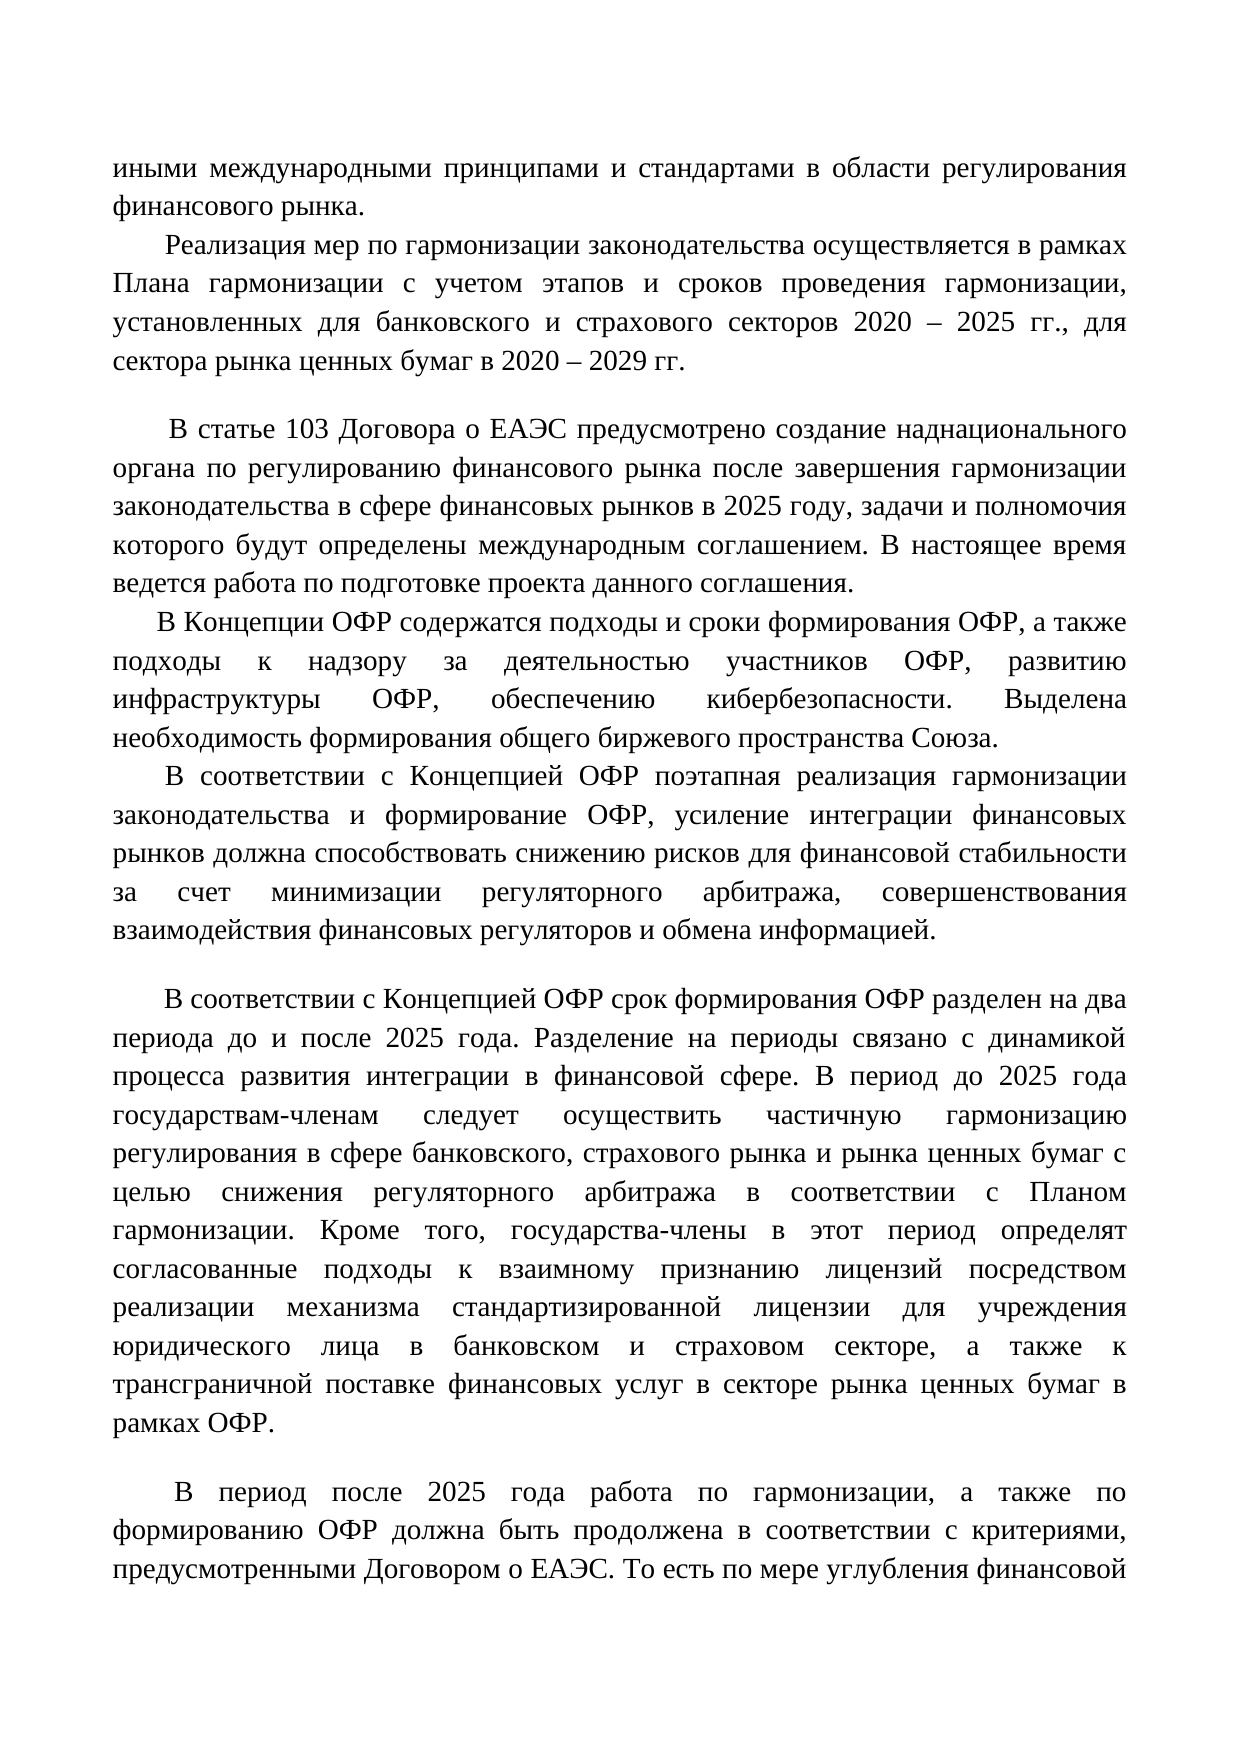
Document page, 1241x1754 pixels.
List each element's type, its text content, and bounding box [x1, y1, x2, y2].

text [112, 150, 1128, 222]
text Реализация мер по гармонизации законодательства осуществляется в рамках Плана гармонизации с учетом этапов и сроков проведения гармонизации, установленных для банковского и страхового секторов 2020 – 2025 гг., для сектора рынка ценных бумаг в 2020 – 2029 гг. [112, 227, 1128, 376]
text В статье 103 Договора о ЕАЭС предусмотрено создание наднационального органа по регулированию финансового рынка после завершения гармонизации законодательства в сфере финансовых рынков в 2025 году, задачи и полномочия которого будут определены международным соглашением. В настоящее время ведется работа по подготовке проекта данного соглашения. [112, 411, 1128, 599]
text В Концепции ОФР содержатся подходы и сроки формирования ОФР, а также подходы к надзору за деятельностью участников ОФР, развитию инфраструктуры ОФР, обеспечению кибербезопасности. Выделена необходимость формирования общего биржевого пространства Союза. [112, 604, 1128, 753]
text В соответствии с Концепцией ОФР поэтапная реализация гармонизации законодательства и формирование ОФР, усиление интеграции финансовых рынков должна способствовать снижению рисков для финансовой стабильности за счет минимизации регуляторного арбитража, совершенствования взаимодействия финансовых регуляторов и обмена информацией. [112, 758, 1128, 946]
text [112, 1474, 1128, 1584]
text В соответствии с Концепцией ОФР срок формирования ОФР разделен на два периода до и после 2025 года. Разделение на периоды связано с динамикой процесса развития интеграции в финансовой сфере. В период до 2025 года государствам-членам следует осуществить частичную гармонизацию регулирования в сфере банковского, страхового рынка и рынка ценных бумаг с целью снижения регуляторного арбитража в соответствии с Планом гармонизации. Кроме того, государства-члены в этот период определят согласованные подходы к взаимному признанию лицензий посредством реализации механизма стандартизированной лицензии для учреждения юридического лица в банковском и страховом секторе, а также к трансграничной поставке финансовых услуг в секторе рынка ценных бумаг в рамках ОФР. [112, 981, 1128, 1439]
